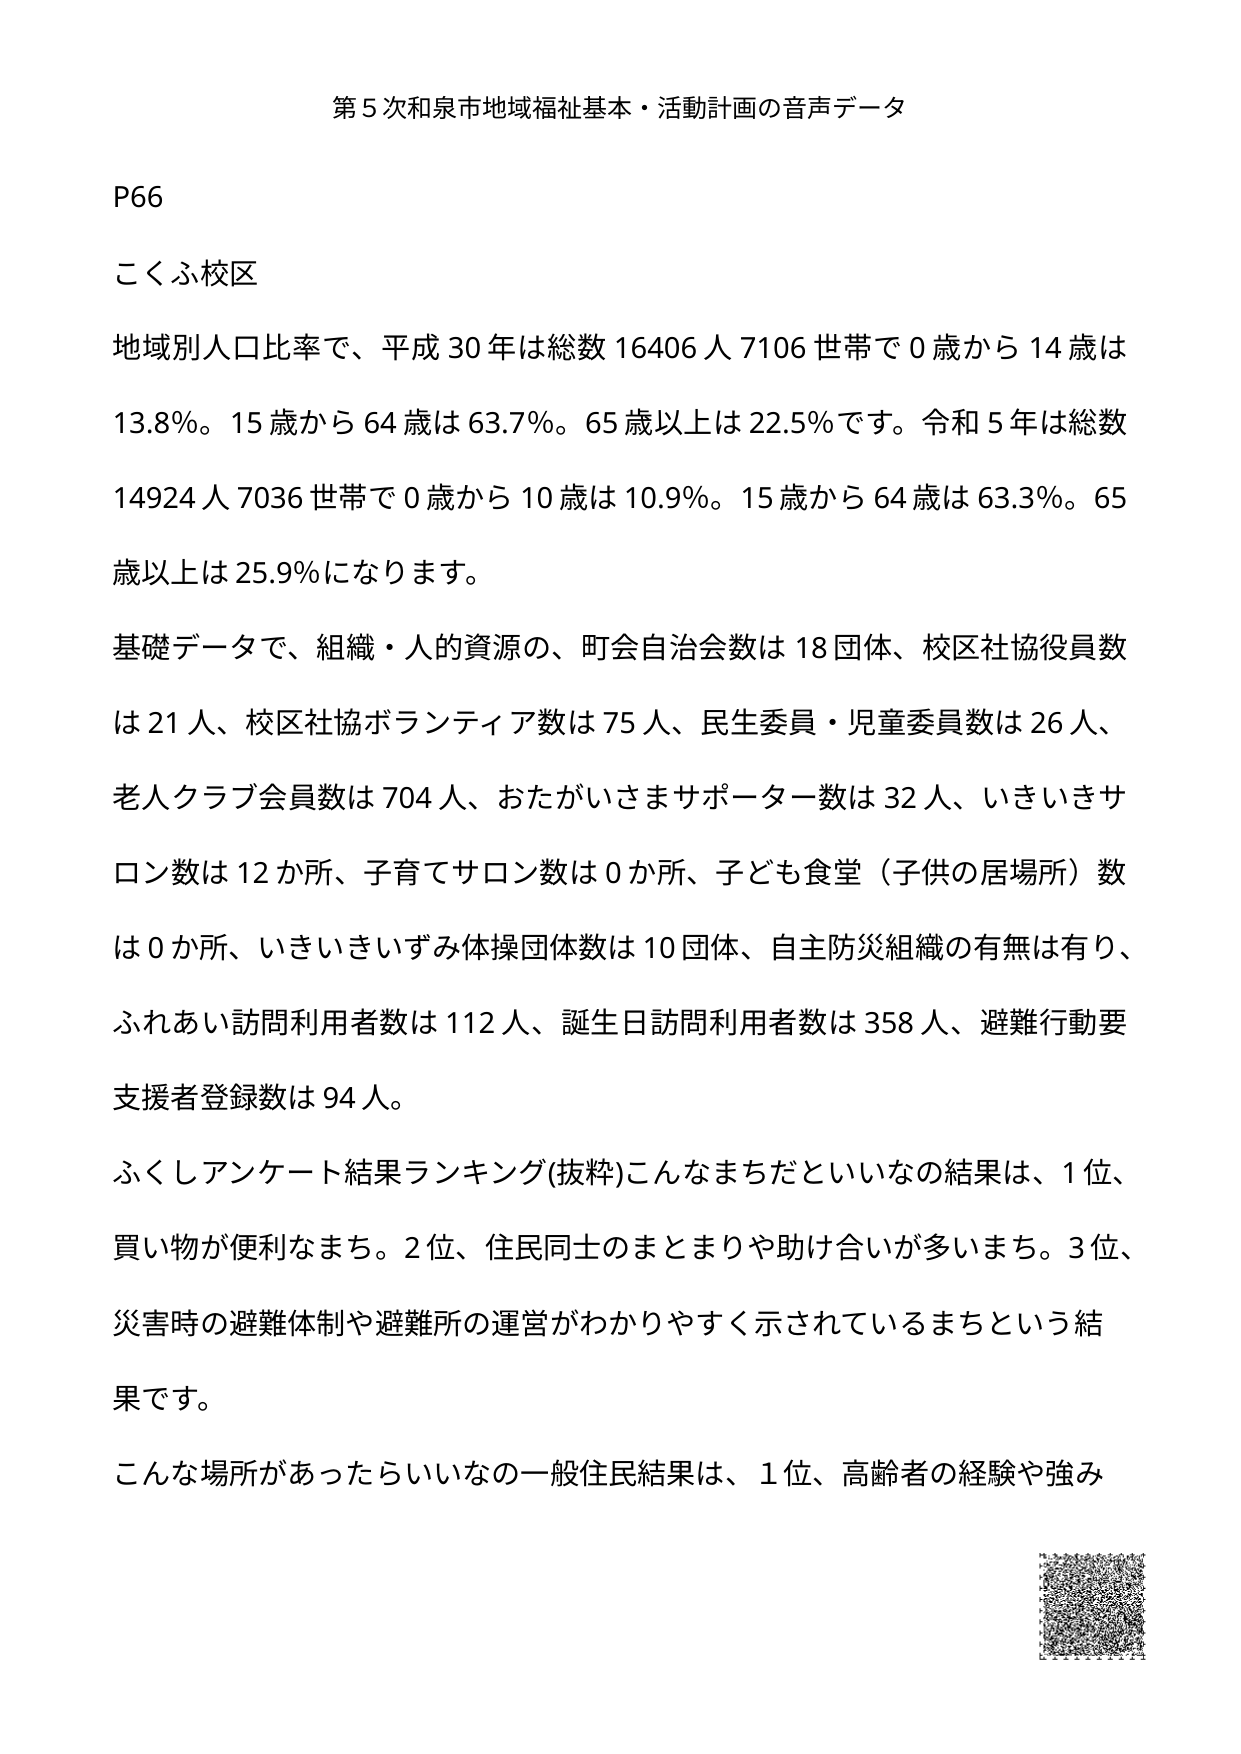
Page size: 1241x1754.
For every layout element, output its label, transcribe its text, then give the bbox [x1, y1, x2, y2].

picture [1039, 1553, 1146, 1660]
text ふれあい訪問利用者数は112人、誕生日訪問利用者数は358人、避難行動要支援者登録数は94人。 [112, 984, 1128, 1134]
text ふくしアンケート結果ランキング(抜粋)こんなまちだといいなの結果は、1位、買い物が便利なまち。2位、住民同士のまとまりや助け合いが多いまち。3位、災害時の避難体制や避難所の運営がわかりやすく示されているまちという結果です。 [112, 1134, 1128, 1434]
text 基礎データで、組織・人的資源の、町会自治会数は18団体、校区社協役員数は21人、校区社協ボランティア数は75人、民生委員・児童委員数は26人、老人クラブ会員数は704人、おたがいさまサポーター数は32人、いきいきサロン数は12か所、子育てサロン数は0か所、子ども食堂（子供の居場所）数は0か所、いきいきいずみ体操団体数は10団体、自主防災組織の有無は有り、 [112, 609, 1128, 984]
text P66 [112, 159, 1128, 234]
text 地域別人口比率で、平成30年は総数16406人7106世帯で0歳から14歳は13.8％。15歳から64歳は63.7％。65歳以上は22.5％です。令和5年は総数14924人7036世帯で0歳から10歳は10.9％。15歳から64歳は63.3％。65歳以上は25.9％になります。 [112, 309, 1128, 609]
text こくふ校区 [112, 234, 1128, 309]
